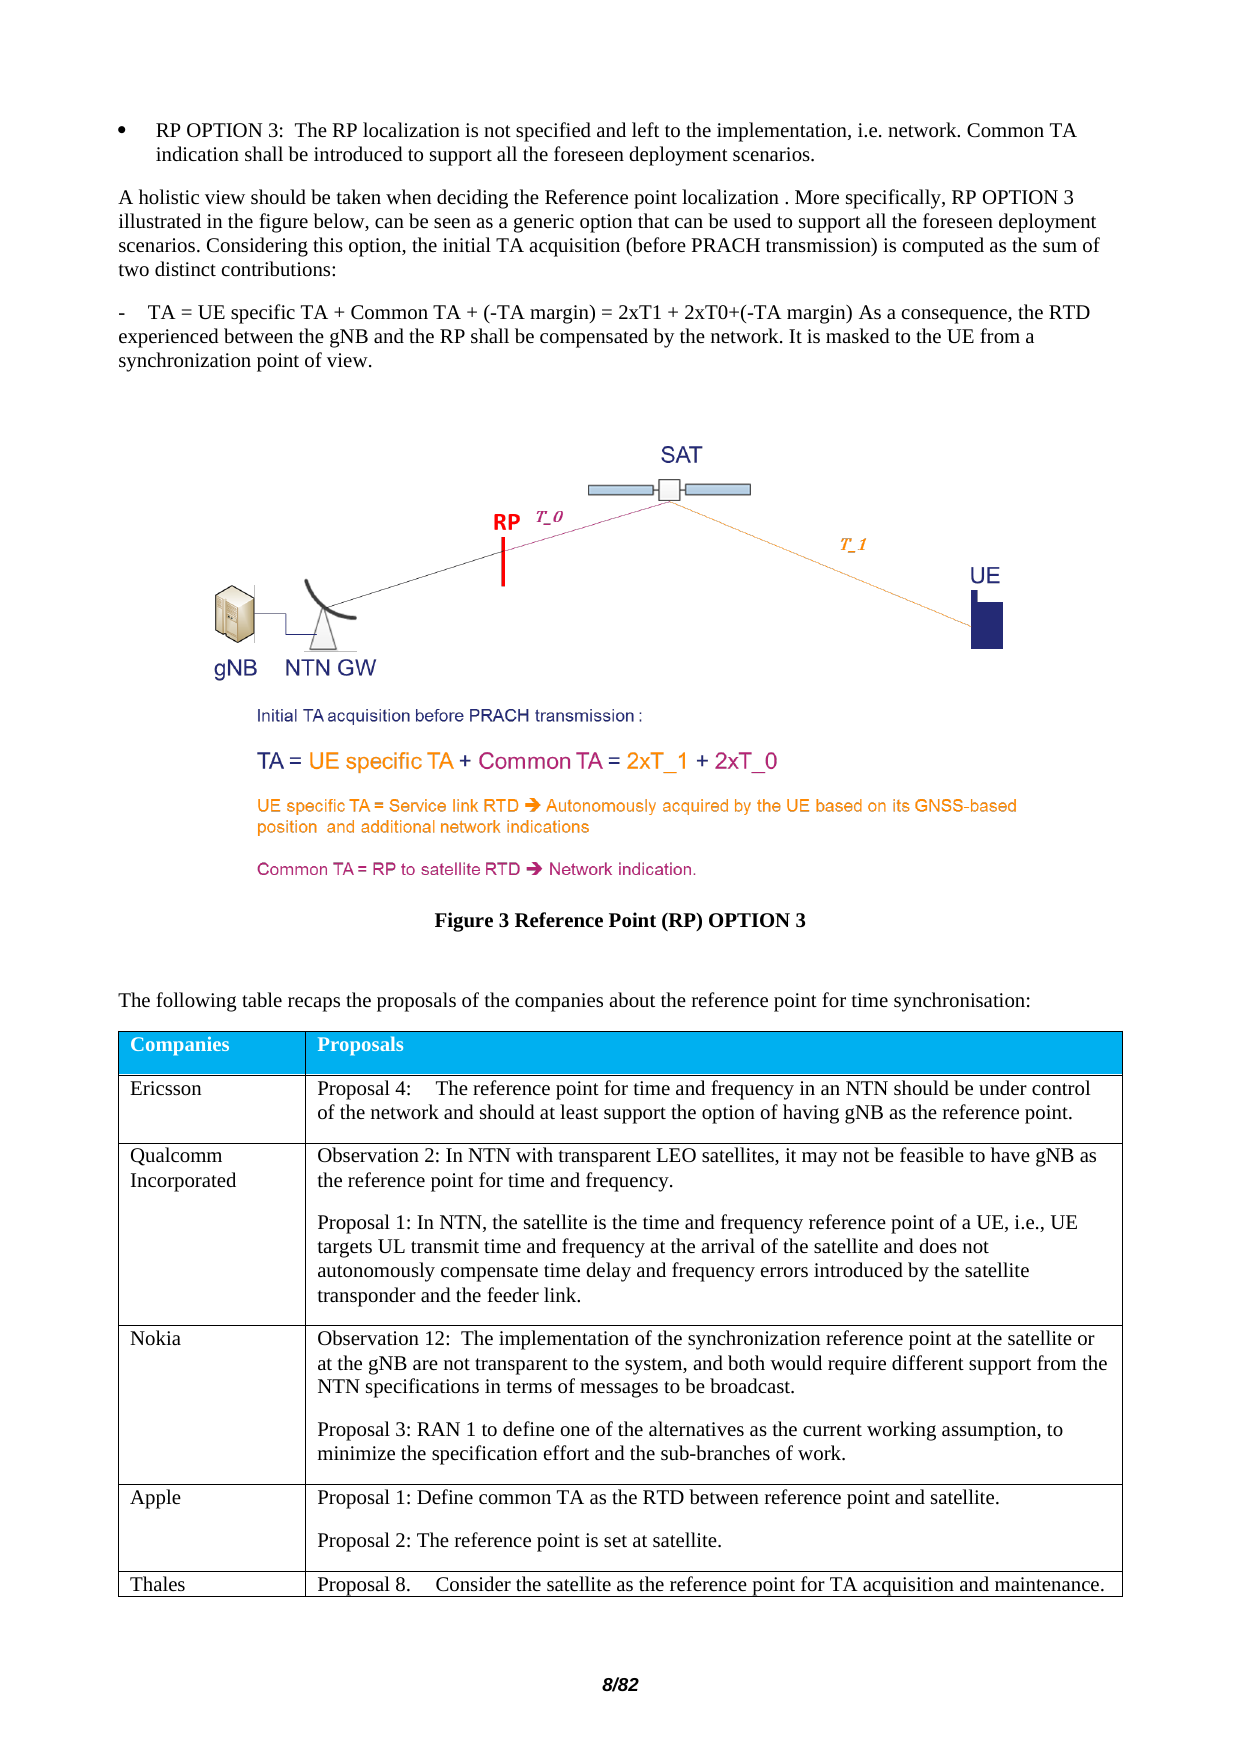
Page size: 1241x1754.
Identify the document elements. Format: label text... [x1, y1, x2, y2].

picture [199, 433, 1042, 890]
table_cell Ericsson [119, 1076, 305, 1142]
table_cell Apple [119, 1485, 305, 1571]
text The following table recaps the proposals of the companies about the reference point for time synchronisation: [118, 988, 1122, 1012]
table_header Companies [119, 1032, 305, 1074]
table_cell Observation 12: The implementation of the synchronization reference point at the satellite or at the gNB are not transparent to the system, and both would require different support from the NTN specifications in terms of messages to be broadcast. Proposal 3: RAN 1 to define one of the alternatives as the current working assumption, to minimize the specification effort and the sub-branches of work. [306, 1326, 1122, 1484]
table_cell Proposal 1: Define common TA as the RTD between reference point and satellite. Proposal 2: The reference point is set at satellite. [306, 1485, 1122, 1571]
text Figure 3 Reference Point (RP) OPTION 3 [118, 908, 1122, 932]
table_cell Nokia [119, 1326, 305, 1484]
table_cell Thales [119, 1572, 305, 1596]
table_cell Qualcomm Incorporated [119, 1144, 305, 1325]
table_cell Proposal 4: The reference point for time and frequency in an NTN should be under control of the network and should at least support the option of having gNB as the reference point. [306, 1076, 1122, 1142]
table_cell Observation 2: In NTN with transparent LEO satellites, it may not be feasible to have gNB as the reference point for time and frequency. Proposal 1: In NTN, the satellite is the time and frequency reference point of a UE, i.e., UE targets UL transmit time and frequency at the arrival of the satellite and does not autonomously compensate time delay and frequency errors introduced by the satellite transponder and the feeder link. [306, 1144, 1122, 1325]
text - TA = UE specific TA + Common TA + (-TA margin) = 2xT1 + 2xT0+(-TA margin) As a consequence, the RTD experienced between the gNB and the RP shall be compensated by the network. It is masked to the UE from a synchronization point of view. [118, 300, 1122, 372]
table_header Proposals [306, 1032, 1122, 1074]
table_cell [306, 1572, 1122, 1596]
text A holistic view should be taken when deciding the Reference point localization . More specifically, RP OPTION 3 illustrated in the figure below, can be seen as a generic option that can be used to support all the foreseen deployment scenarios. Considering this option, the initial TA acquisition (before PRACH transmission) is computed as the sum of two distinct contributions: [118, 185, 1122, 281]
list RP OPTION 3: The RP localization is not specified and left to the implementation, i.e. network. Common TA indication shall be introduced to support all the foreseen deployment scenarios. [118, 118, 1122, 166]
